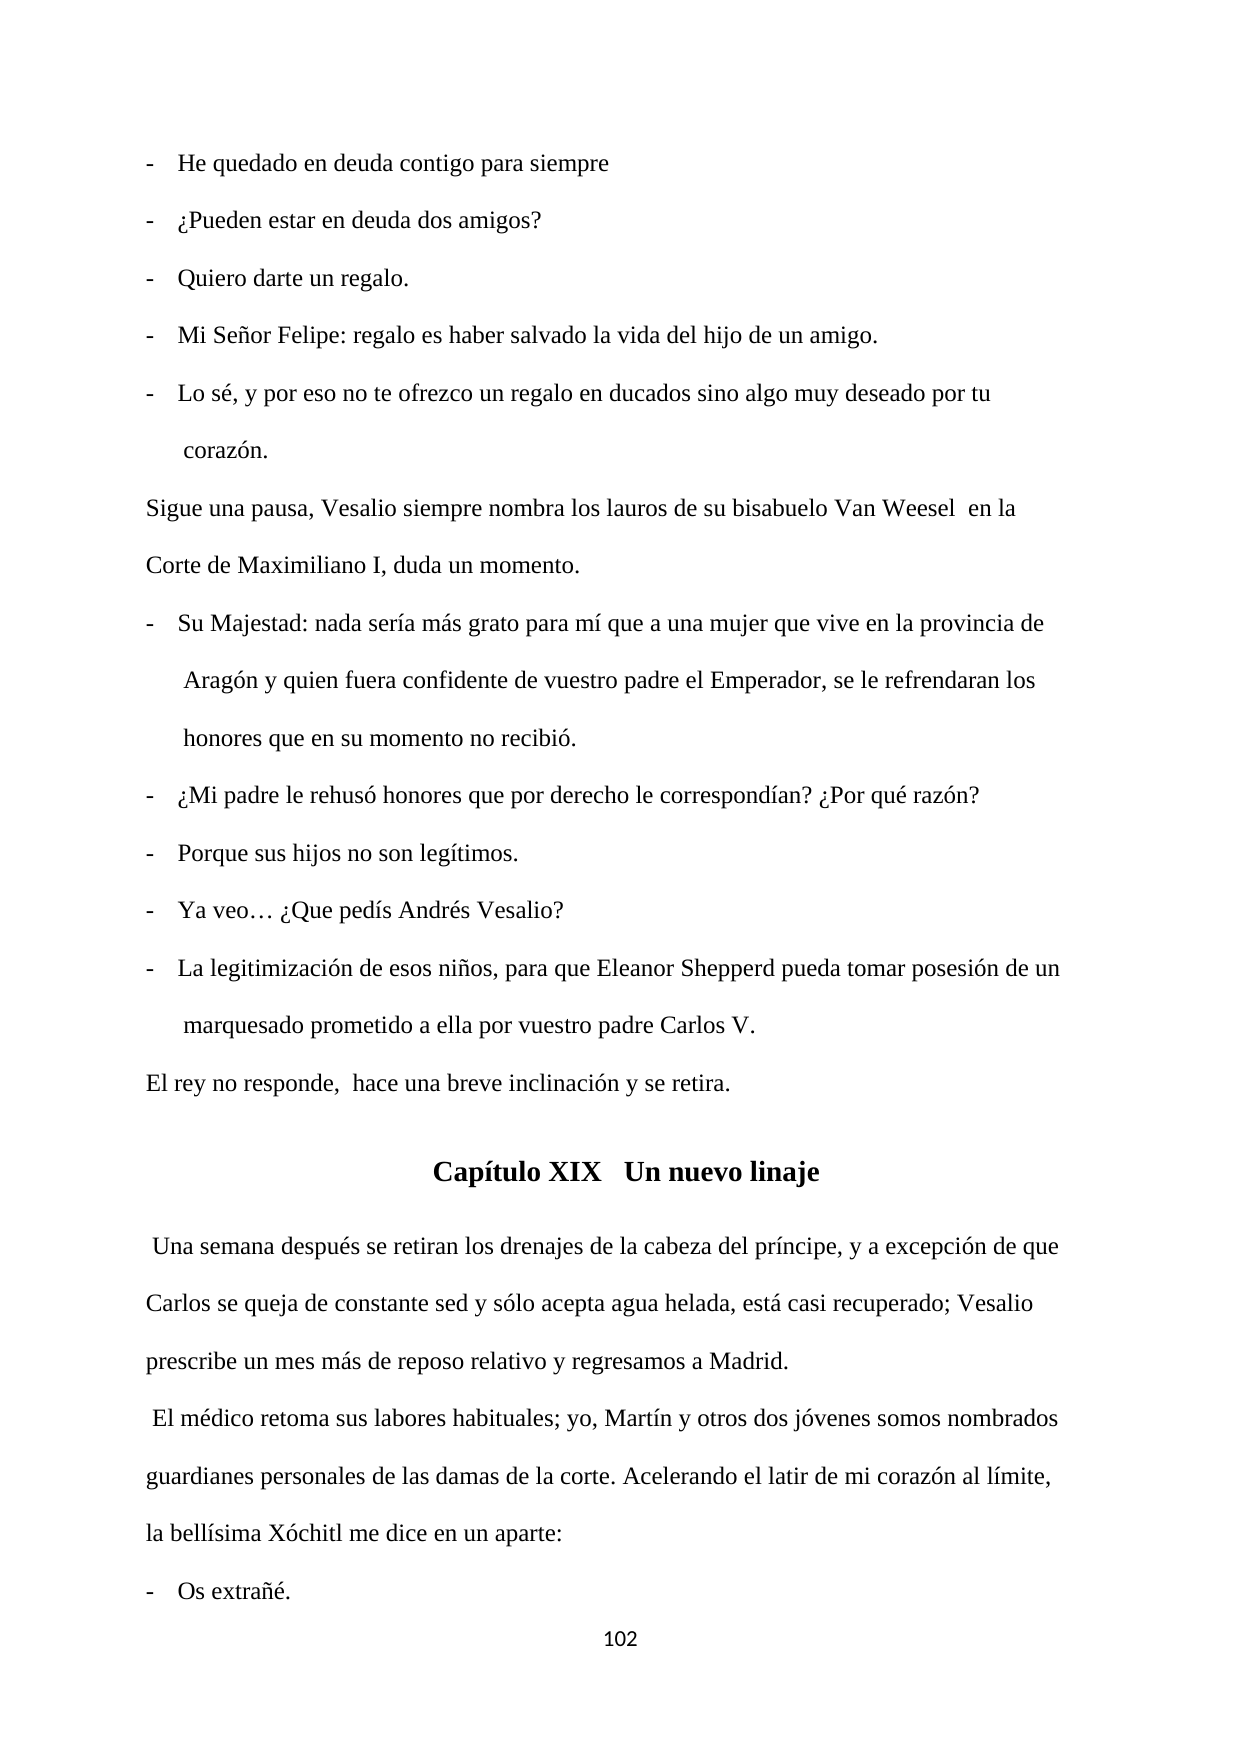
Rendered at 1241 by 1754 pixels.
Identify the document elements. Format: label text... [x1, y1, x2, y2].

list Quiero darte un regalo. [146, 263, 1069, 291]
list ¿Pueden estar en deuda dos amigos? [146, 205, 1069, 234]
list Porque sus hijos no son legítimos. [146, 838, 1069, 866]
list Lo sé, y por eso no te ofrezco un regalo en ducados sino algo muy deseado por tu corazón. [146, 378, 1069, 464]
text Sigue una pausa, Vesalio siempre nombra los lauros de su bisabuelo Van Weesel en la Corte de Maximiliano I, duda un momento. [146, 493, 1069, 579]
text Una semana después se retiran los drenajes de la cabeza del príncipe, y a excepción de que Carlos se queja de constante sed y sólo acepta agua helada, está casi recuperado; Vesalio prescribe un mes más de reposo relativo y regresamos a Madrid. [146, 1231, 1069, 1375]
list La legitimización de esos niños, para que Eleanor Shepperd pueda tomar posesión de un marquesado prometido a ella por vuestro padre Carlos V. [146, 953, 1069, 1039]
text Capítulo XIX Un nuevo linaje [177, 1154, 1063, 1187]
list Su Majestad: nada sería más grato para mí que a una mujer que vive en la provincia de Aragón y quien fuera confidente de vuestro padre el Emperador, se le refrendaran los honores que en su momento no recibió. [146, 608, 1069, 751]
list Os extrañé. [146, 1576, 1069, 1605]
list He quedado en deuda contigo para siempre [146, 148, 1069, 176]
list Ya veo… ¿Que pedís Andrés Vesalio? [146, 895, 1069, 924]
text El rey no responde, hace una breve inclinación y se retira. [146, 1068, 1069, 1096]
list Mi Señor Felipe: regalo es haber salvado la vida del hijo de un amigo. [146, 320, 1069, 349]
list ¿Mi padre le rehusó honores que por derecho le correspondían? ¿Por qué razón? [146, 780, 1069, 809]
text El médico retoma sus labores habituales; yo, Martín y otros dos jóvenes somos nombrados guardianes personales de las damas de la corte. Acelerando el latir de mi corazón al límite, la bellísima Xóchitl me dice en un aparte: [146, 1403, 1069, 1547]
